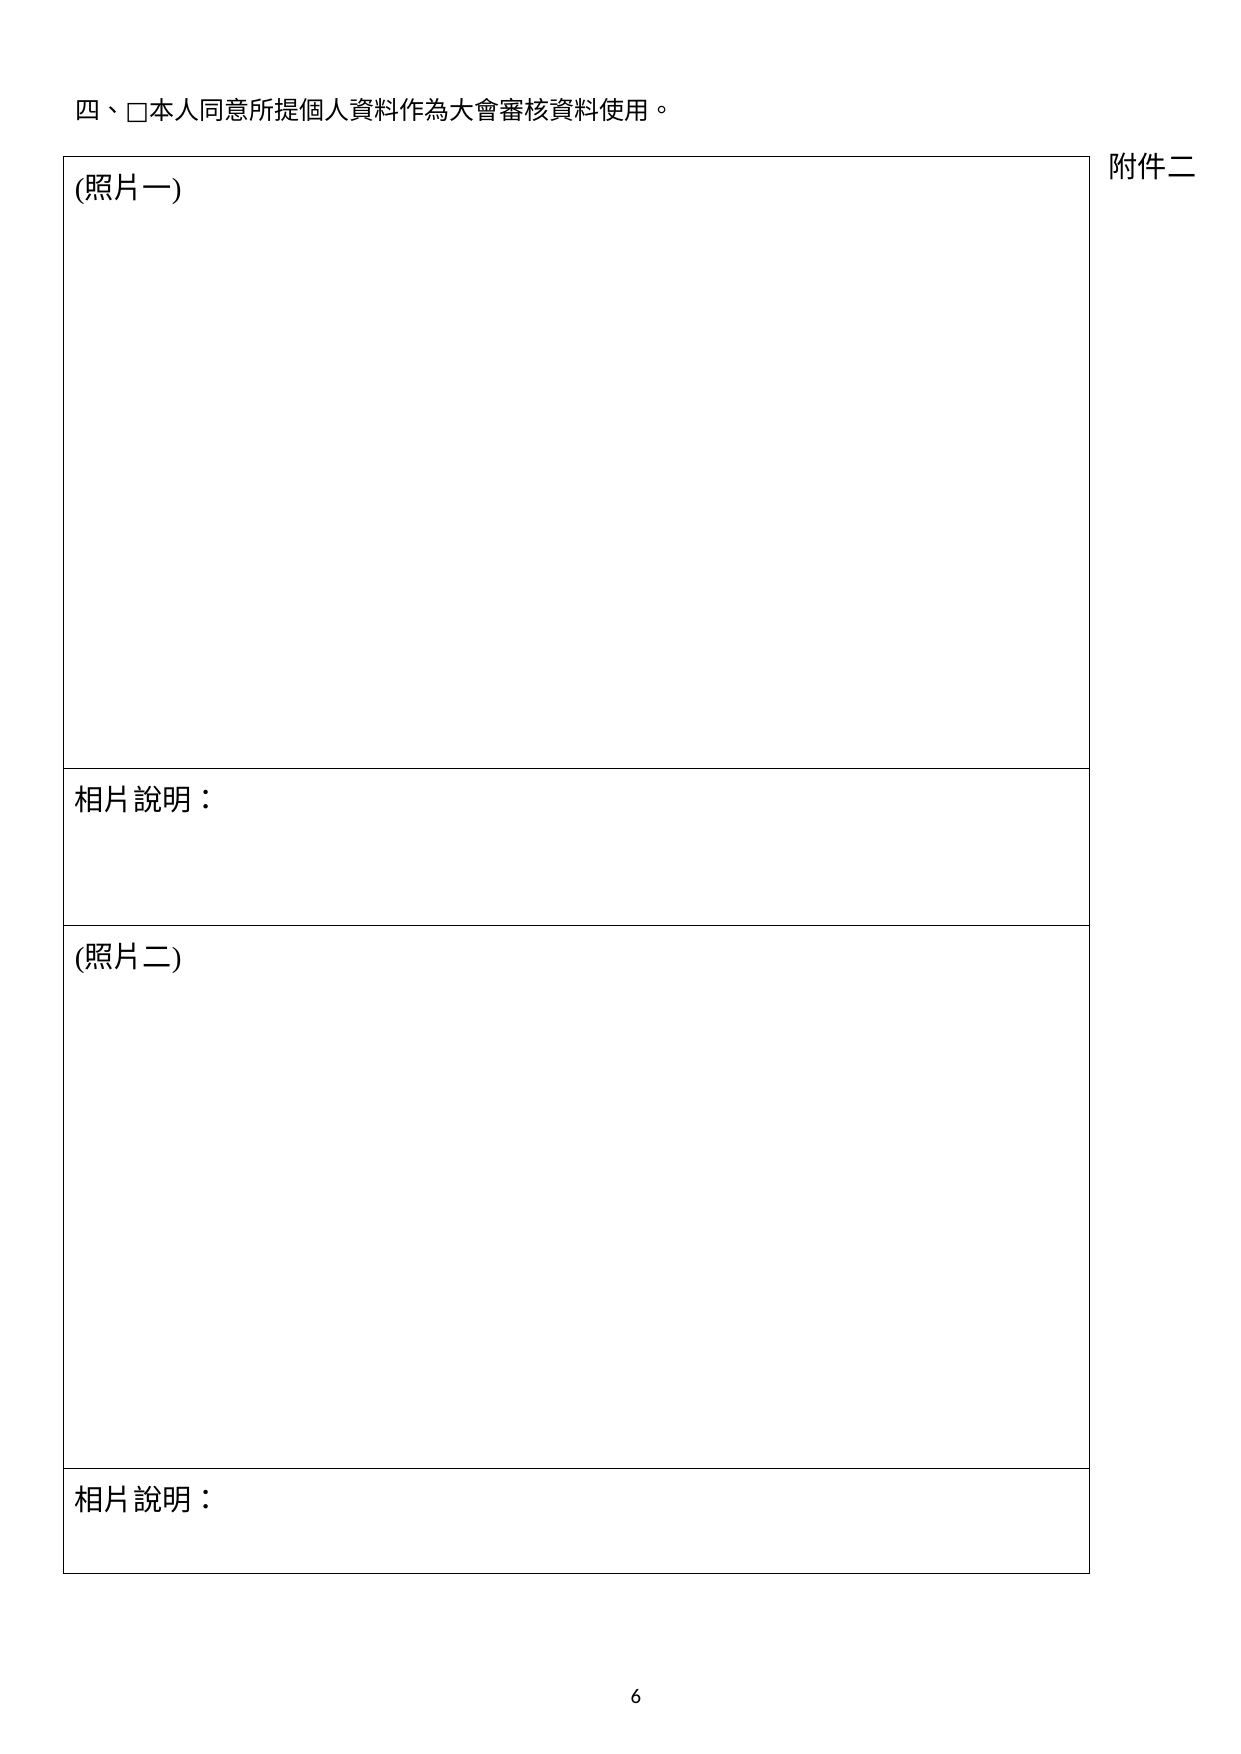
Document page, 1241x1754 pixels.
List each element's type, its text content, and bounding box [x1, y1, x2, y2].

table_cell (照片二) [64, 926, 1089, 1468]
text 附件二 [75, 127, 1196, 202]
list □本人同意所提個人資料作為大會審核資料使用。 [75, 89, 1196, 127]
table_cell 相片說明： [64, 1469, 1089, 1573]
table_cell 相片說明： [64, 769, 1089, 925]
table_header (照片一) [64, 157, 1089, 768]
